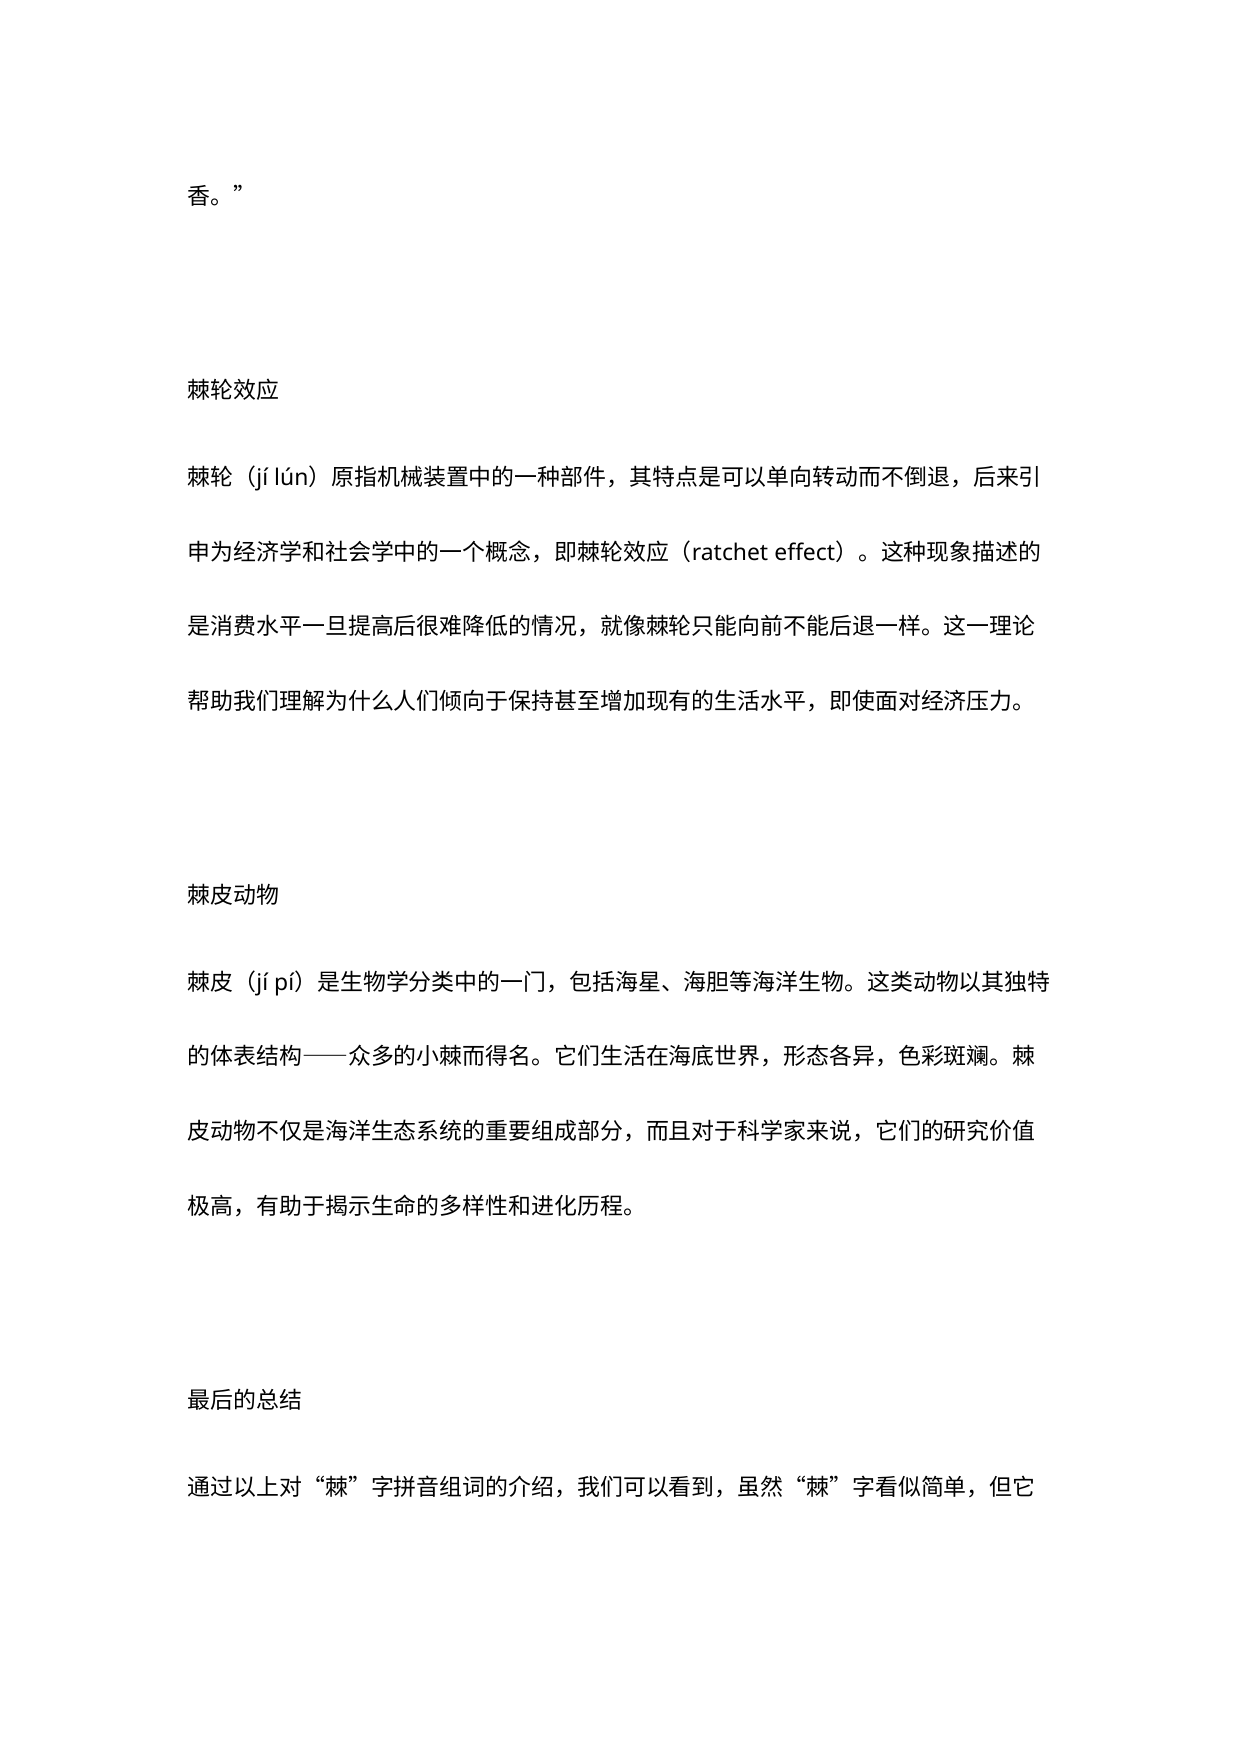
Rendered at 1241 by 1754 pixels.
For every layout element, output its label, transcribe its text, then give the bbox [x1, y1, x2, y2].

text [187, 162, 1053, 227]
text 棘皮（jí pí）是生物学分类中的一门，包括海星、海胆等海洋生物。这类动物以其独特的体表结构——众多的小棘而得名。它们生活在海底世界，形态各异，色彩斑斓。棘皮动物不仅是海洋生态系统的重要组成部分，而且对于科学家来说，它们的研究价值极高，有助于揭示生命的多样性和进化历程。 [187, 948, 1053, 1237]
text 棘轮效应 [187, 356, 1053, 421]
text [187, 1453, 1053, 1518]
text 棘皮动物 [187, 861, 1053, 926]
text 棘轮（jí lún）原指机械装置中的一种部件，其特点是可以单向转动而不倒退，后来引申为经济学和社会学中的一个概念，即棘轮效应（ratchet effect）。这种现象描述的是消费水平一旦提高后很难降低的情况，就像棘轮只能向前不能后退一样。这一理论帮助我们理解为什么人们倾向于保持甚至增加现有的生活水平，即使面对经济压力。 [187, 443, 1053, 732]
text 最后的总结 [187, 1366, 1053, 1431]
